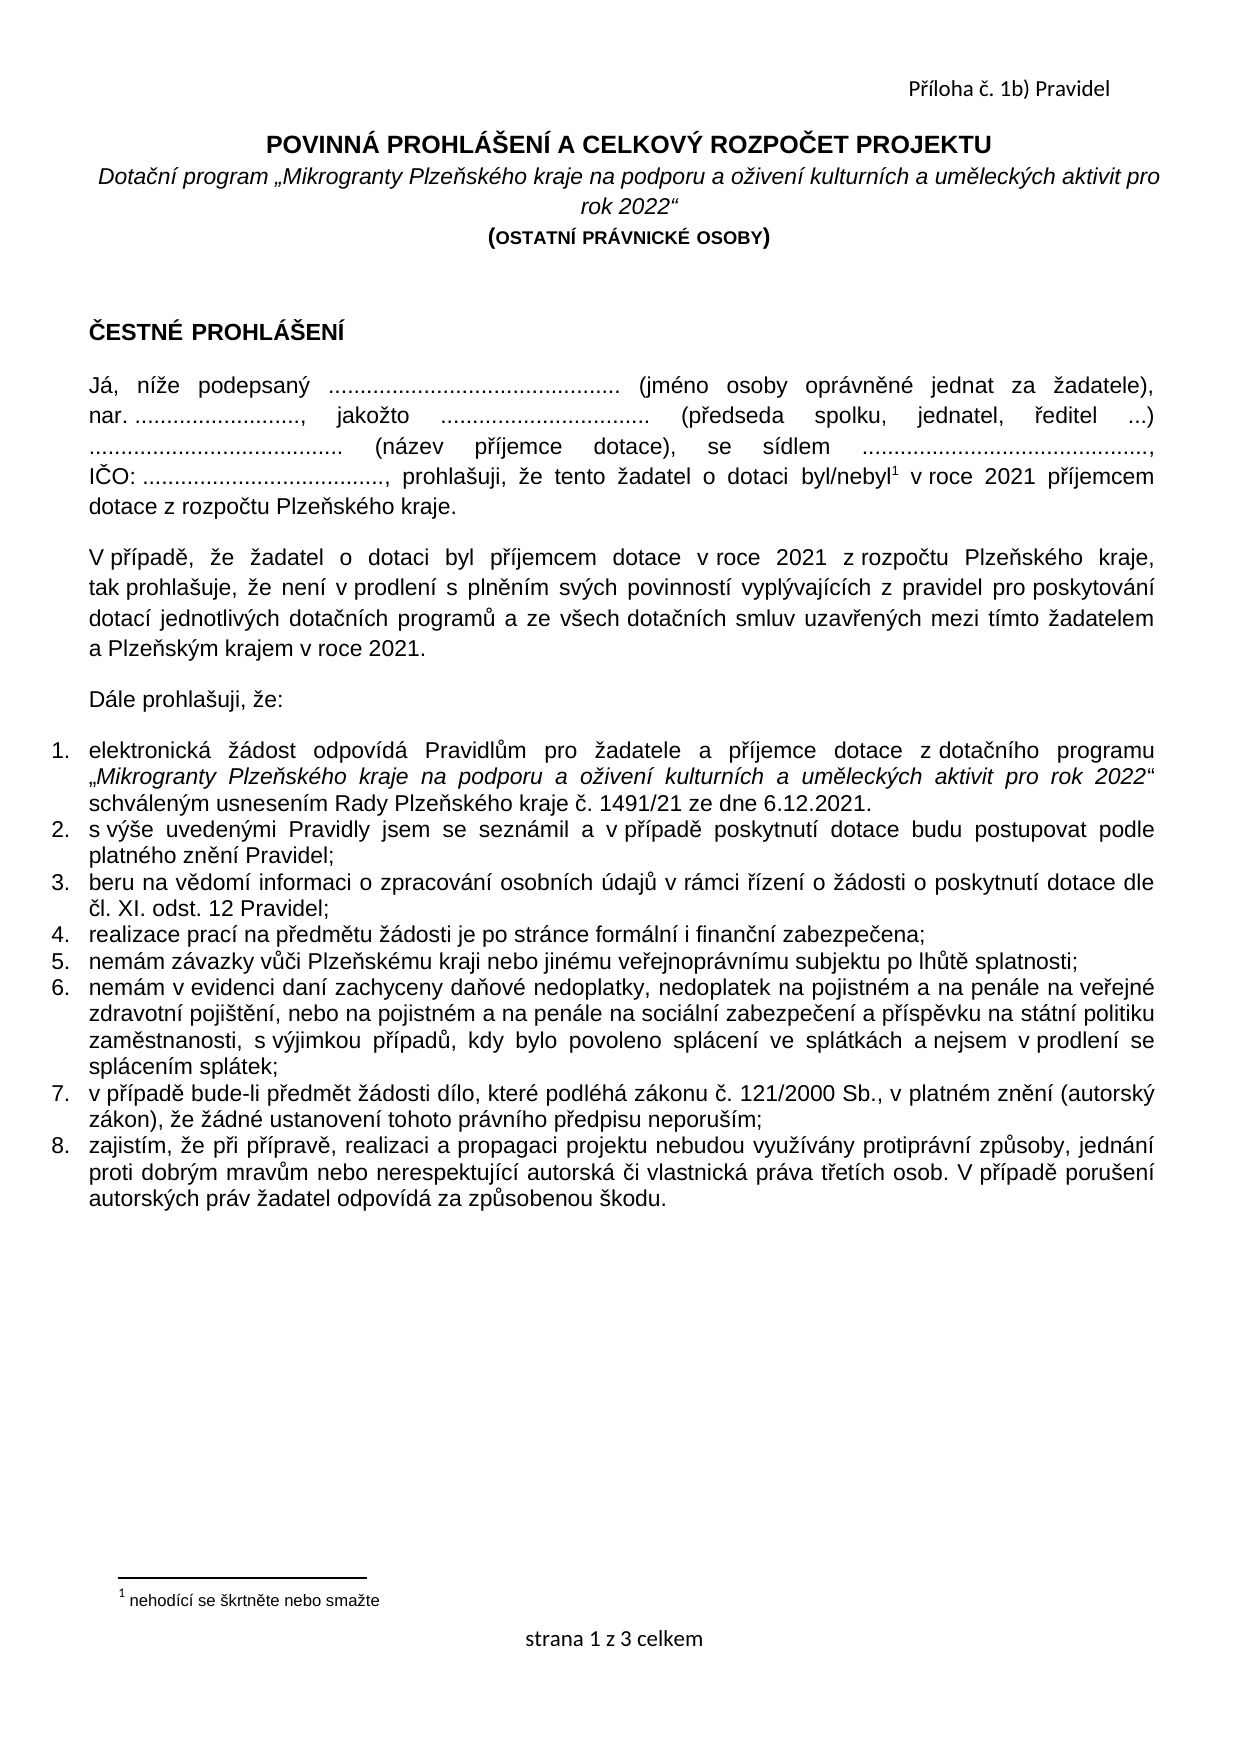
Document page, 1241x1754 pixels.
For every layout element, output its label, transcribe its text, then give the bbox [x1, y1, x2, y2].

text Já, níže podepsaný .............................................. (jméno osoby oprávněné jednat za žadatele), nar. .........................., jakožto ................................. (předseda spolku, jednatel, ředitel ...) ........................................ (název příjemce dotace), se sídlem ............................................., IČO: ......................................, prohlašuji, že tento žadatel o dotaci byl/nebyl v roce 2021 příjemcem dotace z rozpočtu Plzeňského kraje. [88, 372, 1155, 519]
list beru na vědomí informaci o zpracování osobních údajů v rámci řízení o žádosti o poskytnutí dotace dle čl. XI. odst. 12 Pravidel; [51, 869, 1155, 921]
text (ostatní právnické osoby) [103, 223, 1154, 250]
text čestné prohlášení [88, 313, 1169, 346]
list v případě bude-li předmět žádosti dílo, které podléhá zákonu č. 121/2000 Sb., v platném znění (autorský zákon), že žádné ustanovení tohoto právního předpisu neporuším; [51, 1079, 1155, 1132]
list s výše uvedenými Pravidly jsem se seznámil a v případě poskytnutí dotace budu postupovat podle platného znění Pravidel; [51, 816, 1155, 869]
list elektronická žádost odpovídá Pravidlům pro žadatele a příjemce dotace z dotačního programu „Mikrogranty Plzeňského kraje na podporu a oživení kulturních a uměleckých aktivit pro rok 2022“ schváleným usnesením Rady Plzeňského kraje č. 1491/21 ze dne 6.12.2021. [51, 737, 1155, 816]
text POVINNÁ PROHLÁŠENÍ A CELKOVÝ ROZPOČET PROJEKTU [88, 130, 1169, 159]
list realizace prací na předmětu žádosti je po stránce formální i finanční zabezpečena; [51, 921, 1155, 948]
text Dotační program „Mikrogranty Plzeňského kraje na podporu a oživení kulturních a uměleckých aktivit pro rok 2022“ [88, 163, 1169, 219]
text Dále prohlašuji, že: [88, 686, 1155, 712]
list nemám závazky vůči Plzeňskému kraji nebo jinému veřejnoprávnímu subjektu po lhůtě splatnosti; [51, 948, 1155, 974]
list zajistím, že při přípravě, realizaci a propagaci projektu nebudou využívány protiprávní způsoby, jednání proti dobrým mravům nebo nerespektující autorská či vlastnická práva třetích osob. V případě porušení autorských práv žadatel odpovídá za způsobenou škodu. [51, 1132, 1155, 1211]
text V případě, že žadatel o dotaci byl příjemcem dotace v roce 2021 z rozpočtu Plzeňského kraje, tak prohlašuje, že není v prodlení s plněním svých povinností vyplývajících z pravidel pro poskytování dotací jednotlivých dotačních programů a ze všech dotačních smluv uzavřených mezi tímto žadatelem a Plzeňským krajem v roce 2021. [88, 544, 1155, 661]
list nemám v evidenci daní zachyceny daňové nedoplatky, nedoplatek na pojistném a na penále na veřejné zdravotní pojištění, nebo na pojistném a na penále na sociální zabezpečení a příspěvku na státní politiku zaměstnanosti, s výjimkou případů, kdy bylo povoleno splácení ve splátkách a nejsem v prodlení se splácením splátek; [51, 974, 1155, 1079]
